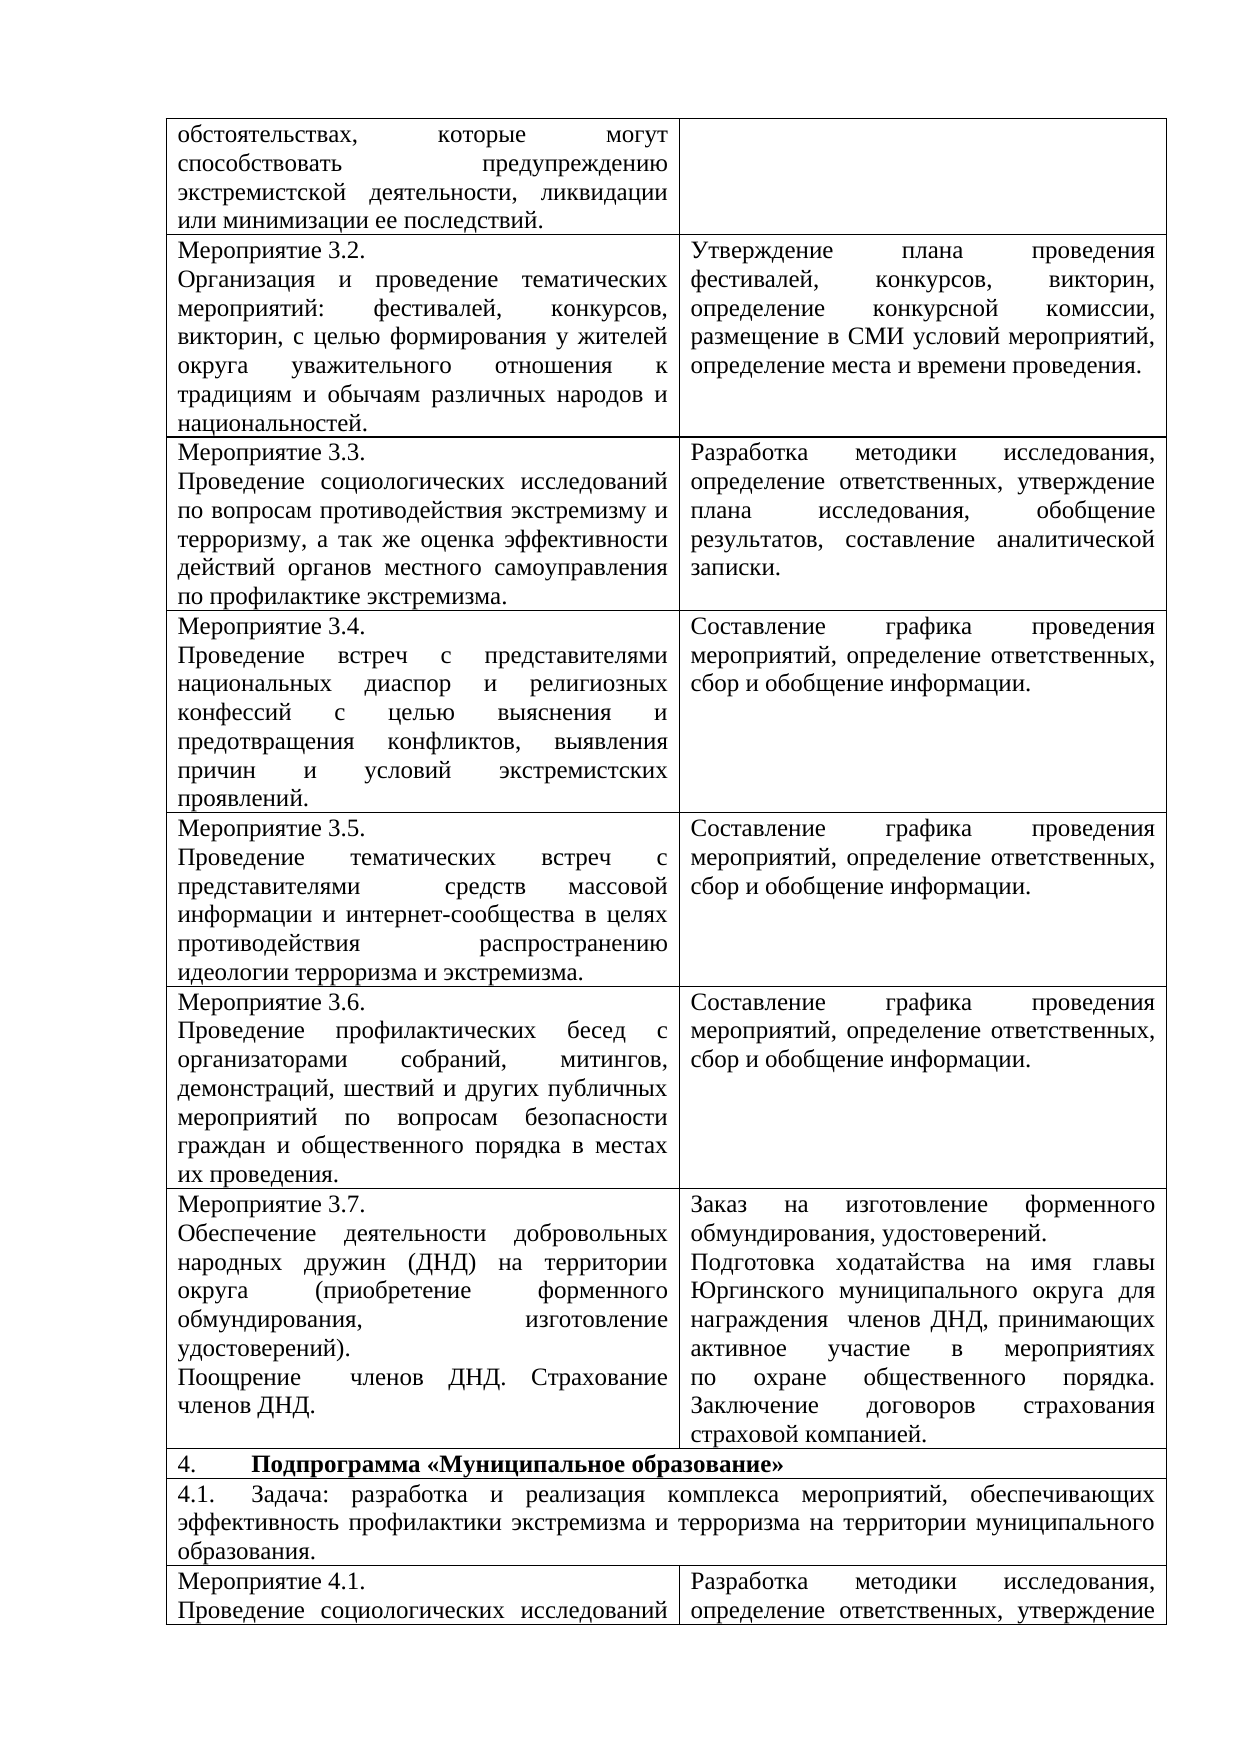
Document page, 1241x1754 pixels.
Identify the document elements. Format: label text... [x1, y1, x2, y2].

table_cell Мероприятие 3.4. Проведение встреч с представителями национальных диаспор и религиозных конфессий с целью выяснения и предотвращения конфликтов, выявления причин и условий экстремистских проявлений. [167, 611, 679, 812]
table_cell Мероприятие 3.7. Обеспечение деятельности добровольных народных дружин (ДНД) на территории округа (приобретение форменного обмундирования, изготовление удостоверений). Поощрение членов ДНД. Страхование членов ДНД. [167, 1189, 679, 1448]
table_cell Составление графика проведения мероприятий, определение ответственных, сбор и обобщение информации. [680, 987, 1166, 1188]
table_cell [167, 119, 679, 234]
table_cell Утверждение плана проведения фестивалей, конкурсов, викторин, определение конкурсной комиссии, размещение в СМИ условий мероприятий, определение места и времени проведения. [680, 235, 1166, 436]
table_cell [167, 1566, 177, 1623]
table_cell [680, 1566, 1166, 1623]
table_cell Подпрограмма «Муниципальное образование» [167, 1449, 1166, 1478]
table_cell Мероприятие 3.5. Проведение тематических встреч с представителями средств массовой информации и интернет-сообщества в целях противодействия распространению идеологии терроризма и экстремизма. [167, 813, 679, 986]
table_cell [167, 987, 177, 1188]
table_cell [680, 119, 1166, 234]
table_cell Заказ на изготовление форменного обмундирования, удостоверений. Подготовка ходатайства на имя главы Юргинского муниципального округа для награждения членов ДНД, принимающих активное участие в мероприятиях по охране общественного порядка. Заключение договоров страхования страховой компанией. [680, 1189, 1166, 1448]
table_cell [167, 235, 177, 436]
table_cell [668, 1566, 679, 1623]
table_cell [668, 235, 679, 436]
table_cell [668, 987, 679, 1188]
table_cell Задача: разработка и реализация комплекса мероприятий, обеспечивающих эффективность профилактики экстремизма и терроризма на территории муниципального образования. [167, 1479, 1166, 1565]
table_cell Мероприятие 3.3. Проведение социологических исследований по вопросам противодействия экстремизму и терроризму, а так же оценка эффективности действий органов местного самоуправления по профилактике экстремизма. [167, 438, 679, 610]
table_cell Составление графика проведения мероприятий, определение ответственных, сбор и обобщение информации. [680, 611, 1166, 812]
table_cell Составление графика проведения мероприятий, определение ответственных, сбор и обобщение информации. [680, 813, 1166, 986]
